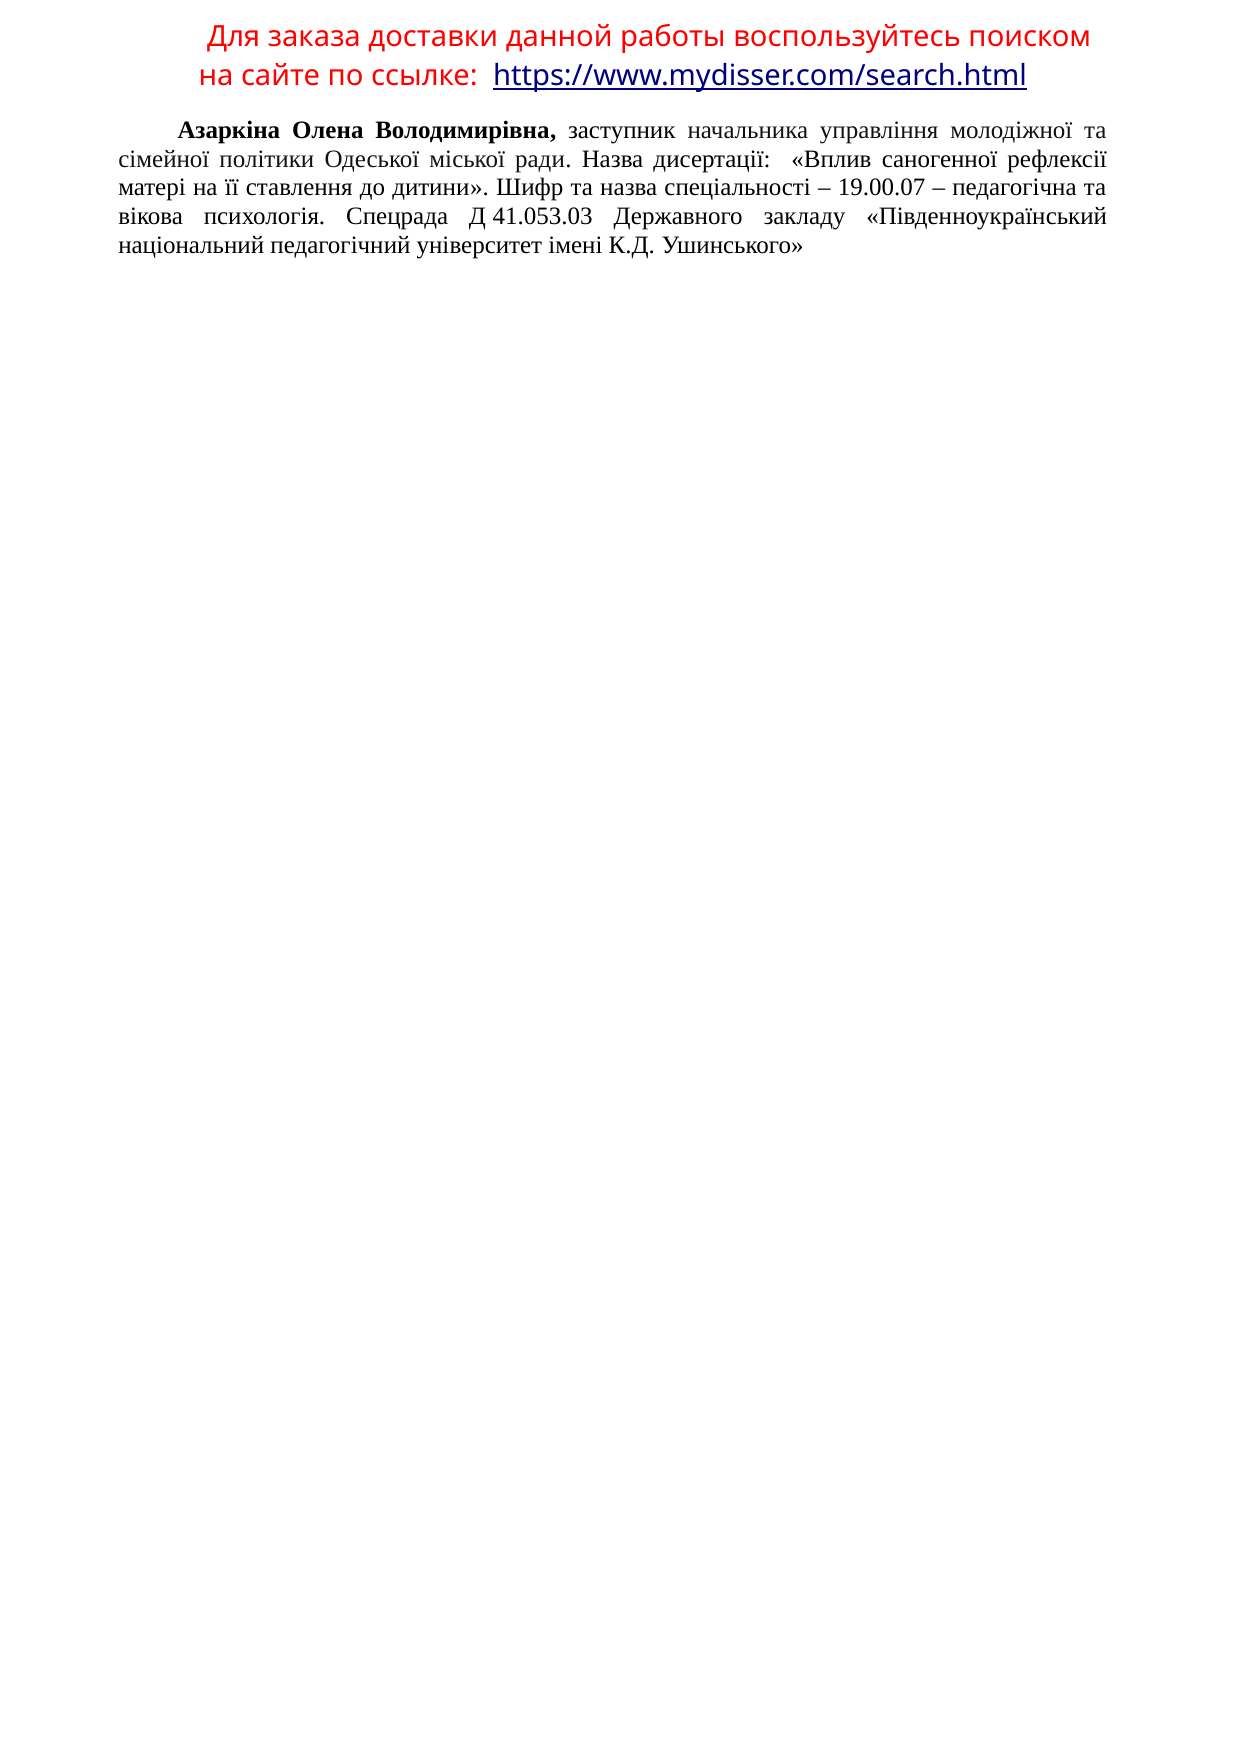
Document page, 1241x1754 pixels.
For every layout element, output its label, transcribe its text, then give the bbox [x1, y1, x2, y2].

text Азаркіна Олена Володимирівна, заступник начальника управління молодіжної та сімейної політики Одеської міської ради. Назва дисертації: «Вплив саногенної рефлексії матері на її ставлення до дитини». Шифр та назва спеціальності – 19.00.07 – педагогічна та вікова психологія. Спецрада Д 41.053.03 Державного закладу «Південноукраїнський національний педагогічний університет імені К.Д. Ушинського» [118, 115, 1107, 259]
